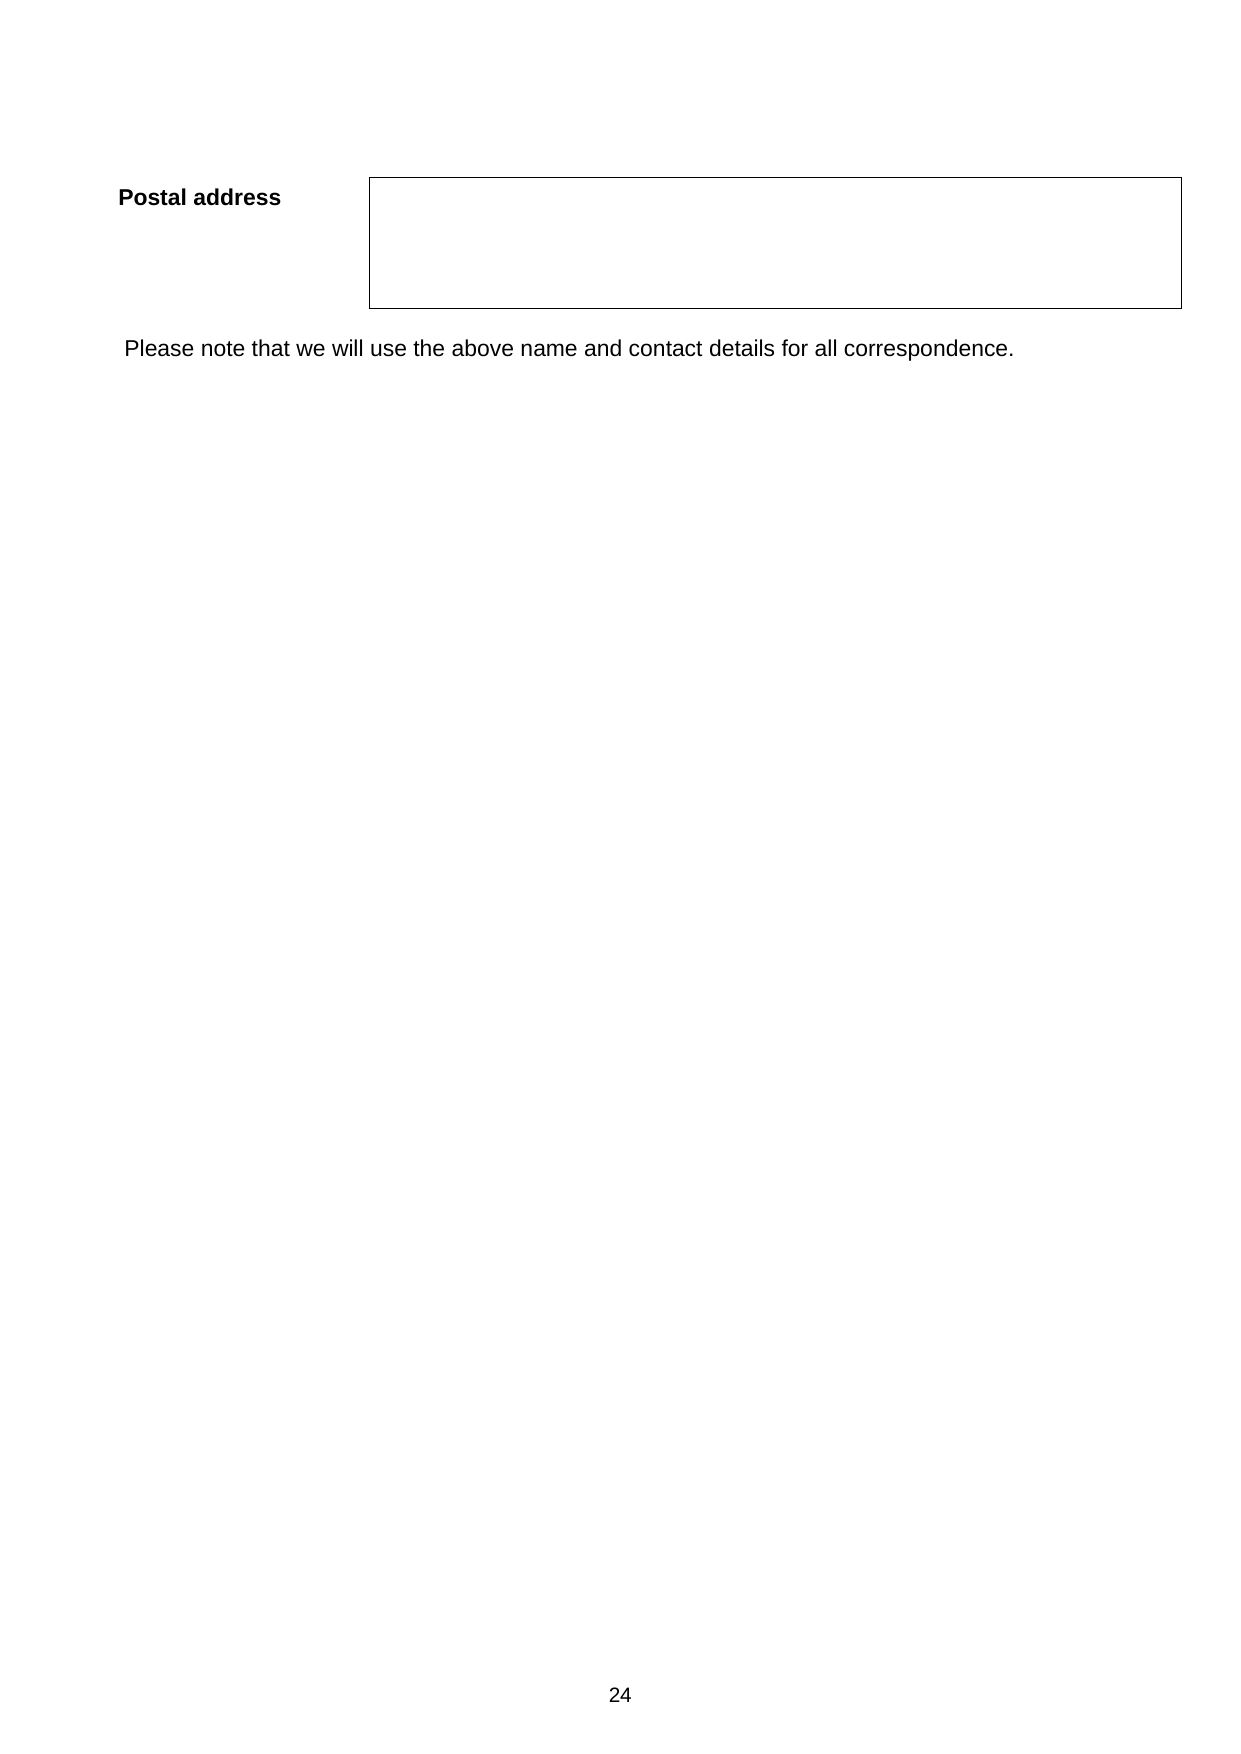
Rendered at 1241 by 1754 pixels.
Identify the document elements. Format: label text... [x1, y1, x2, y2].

table_header Postal address [118, 177, 369, 308]
text Please note that we will use the above name and contact details for all correspondence. [124, 335, 1122, 361]
table_header [370, 178, 1181, 308]
